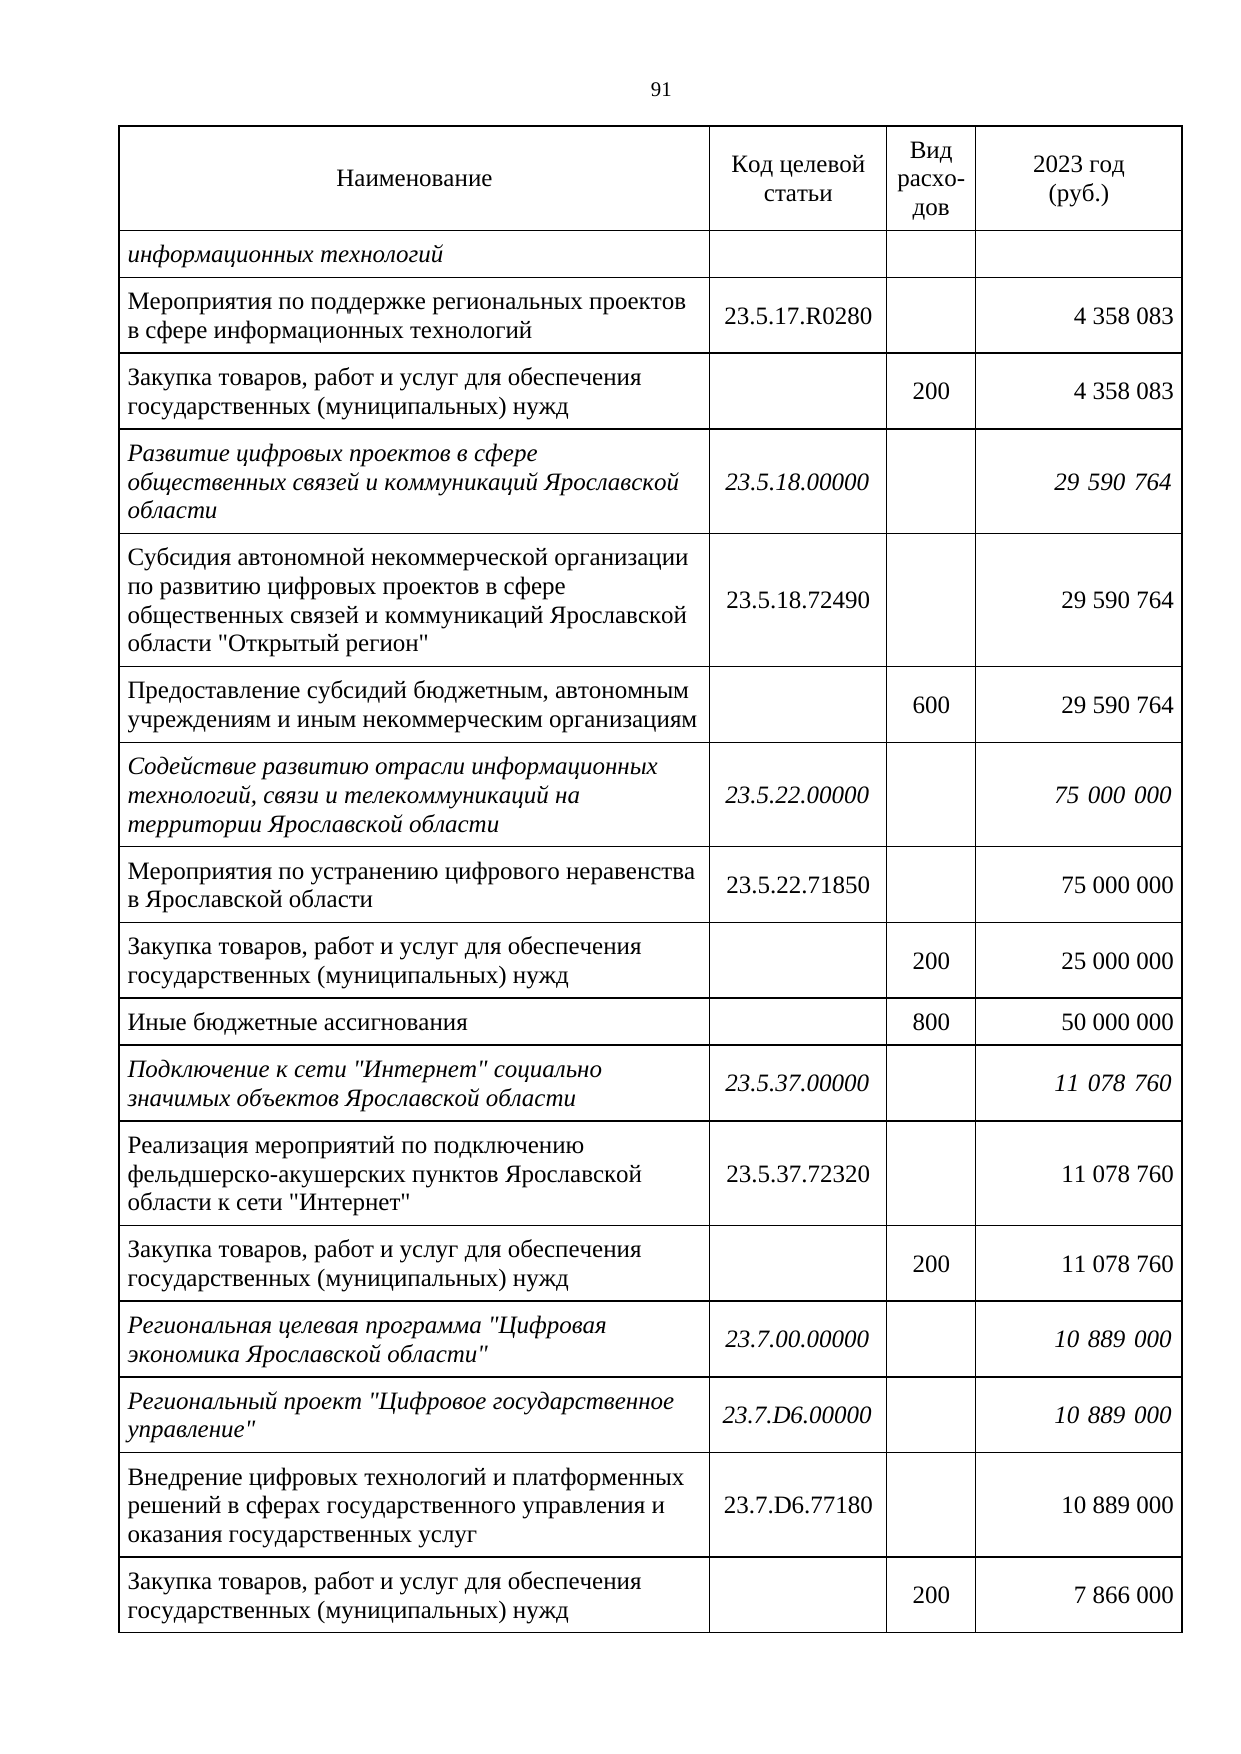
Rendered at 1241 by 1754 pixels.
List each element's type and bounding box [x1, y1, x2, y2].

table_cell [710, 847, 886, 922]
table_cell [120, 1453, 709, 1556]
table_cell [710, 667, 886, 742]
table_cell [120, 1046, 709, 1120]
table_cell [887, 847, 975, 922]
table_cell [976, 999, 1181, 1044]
table_header [120, 127, 709, 229]
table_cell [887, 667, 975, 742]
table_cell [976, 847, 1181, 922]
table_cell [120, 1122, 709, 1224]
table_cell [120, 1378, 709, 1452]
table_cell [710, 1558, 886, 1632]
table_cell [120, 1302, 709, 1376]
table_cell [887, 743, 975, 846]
table_header [887, 127, 975, 229]
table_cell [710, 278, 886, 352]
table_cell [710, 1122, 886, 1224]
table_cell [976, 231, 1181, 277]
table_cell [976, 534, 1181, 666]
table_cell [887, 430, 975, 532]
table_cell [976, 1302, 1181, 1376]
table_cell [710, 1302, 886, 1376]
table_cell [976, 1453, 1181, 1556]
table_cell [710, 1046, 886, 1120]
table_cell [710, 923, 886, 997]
table_header [710, 127, 886, 229]
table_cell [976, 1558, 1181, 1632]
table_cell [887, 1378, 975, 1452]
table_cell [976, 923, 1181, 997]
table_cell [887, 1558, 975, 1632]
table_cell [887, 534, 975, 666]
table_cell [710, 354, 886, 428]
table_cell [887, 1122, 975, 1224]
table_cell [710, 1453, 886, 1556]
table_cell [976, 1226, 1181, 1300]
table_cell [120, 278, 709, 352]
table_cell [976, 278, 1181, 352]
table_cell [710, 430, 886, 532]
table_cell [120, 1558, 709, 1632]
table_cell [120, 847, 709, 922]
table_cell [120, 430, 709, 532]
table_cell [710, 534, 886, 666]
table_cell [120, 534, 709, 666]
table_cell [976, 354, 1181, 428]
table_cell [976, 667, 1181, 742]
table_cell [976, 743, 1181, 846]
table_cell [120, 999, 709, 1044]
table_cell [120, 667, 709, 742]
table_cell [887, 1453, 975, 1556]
table_header [976, 127, 1181, 229]
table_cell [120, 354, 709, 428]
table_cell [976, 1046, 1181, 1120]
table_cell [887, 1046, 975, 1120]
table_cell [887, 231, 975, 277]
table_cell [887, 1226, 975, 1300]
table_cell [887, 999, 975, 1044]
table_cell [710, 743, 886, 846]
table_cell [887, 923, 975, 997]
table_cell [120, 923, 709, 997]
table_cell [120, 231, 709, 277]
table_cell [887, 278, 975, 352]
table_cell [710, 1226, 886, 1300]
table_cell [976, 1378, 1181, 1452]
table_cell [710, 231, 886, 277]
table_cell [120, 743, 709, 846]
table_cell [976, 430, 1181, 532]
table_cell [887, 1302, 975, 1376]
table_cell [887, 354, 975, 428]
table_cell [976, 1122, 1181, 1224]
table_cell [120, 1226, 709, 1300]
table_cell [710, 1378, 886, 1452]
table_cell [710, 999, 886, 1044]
